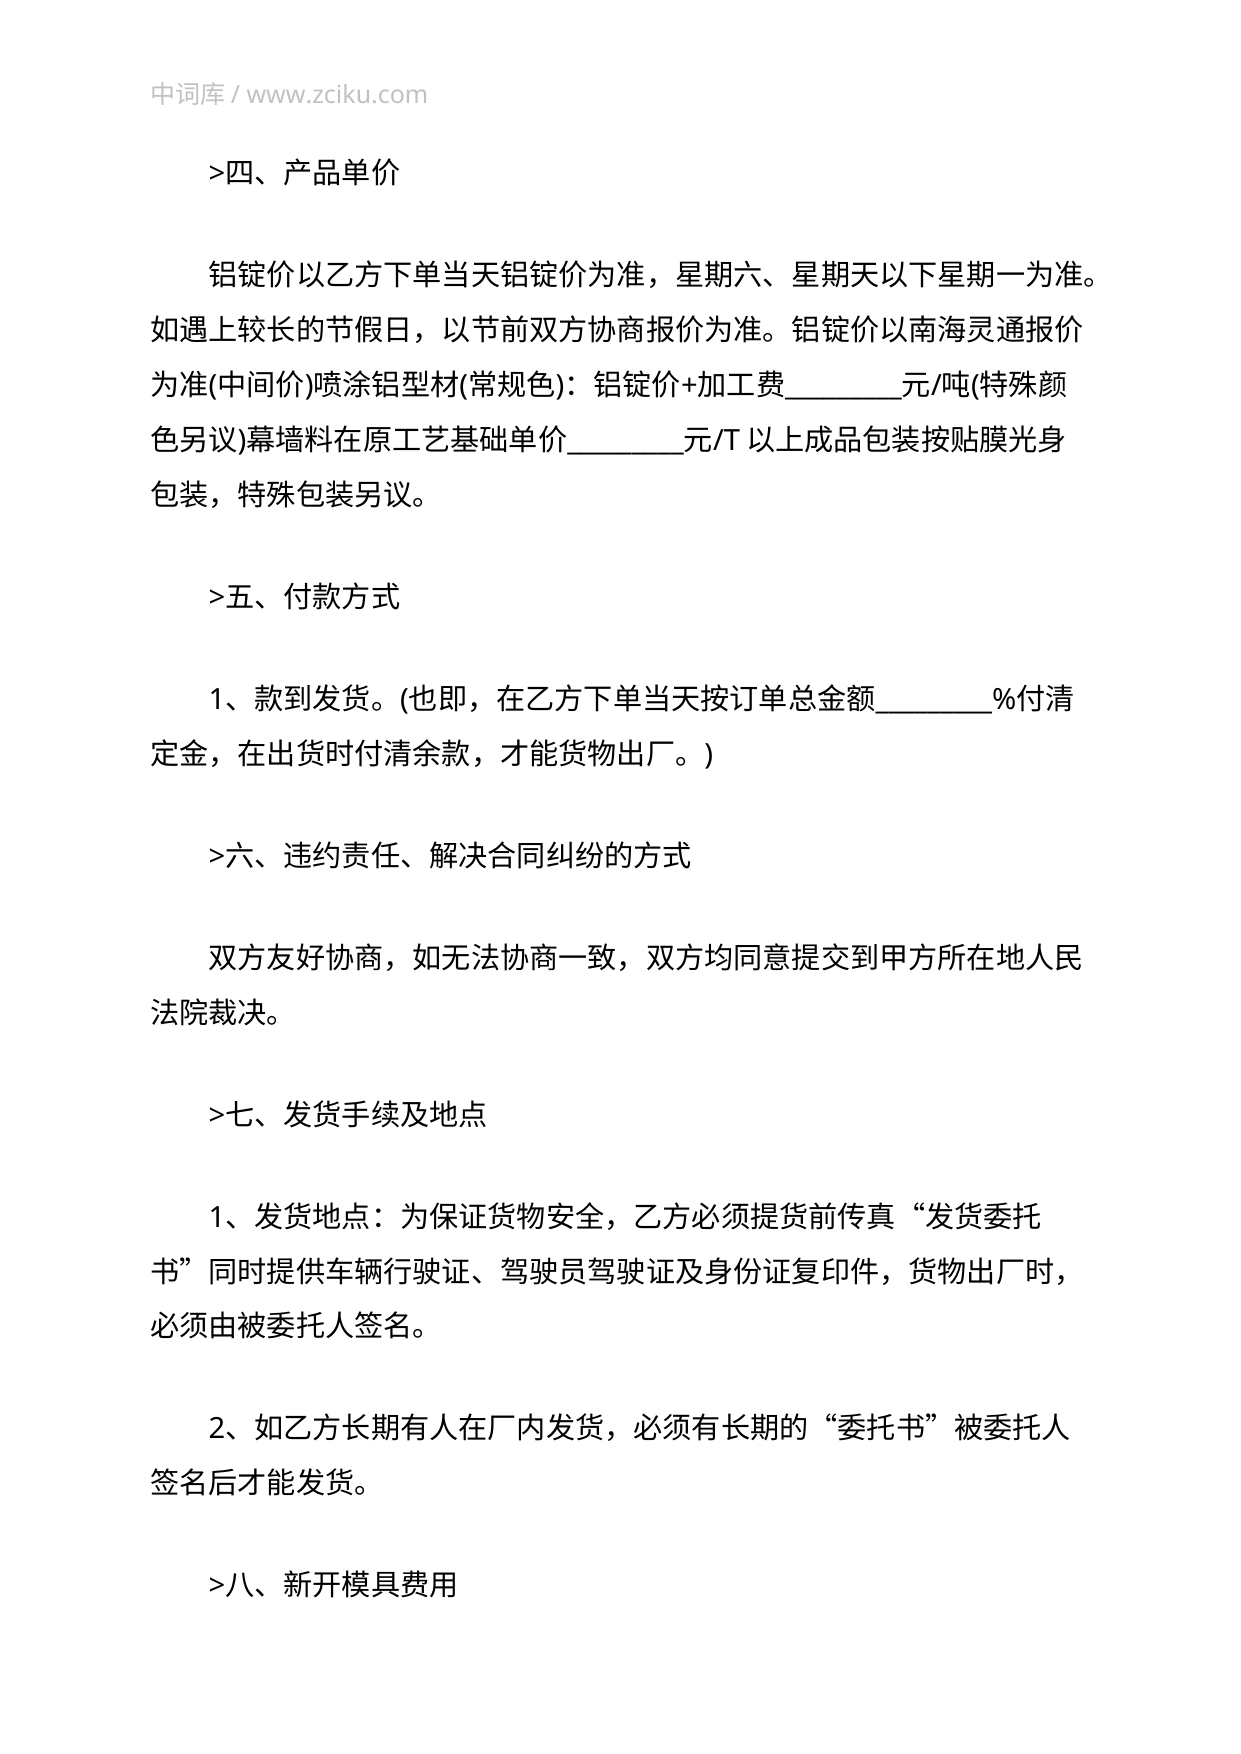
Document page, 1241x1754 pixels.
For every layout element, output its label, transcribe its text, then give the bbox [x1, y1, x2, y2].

text >八、新开模具费用 [150, 1562, 1090, 1604]
text 1、发货地点：为保证货物安全，乙方必须提货前传真“发货委托书”同时提供车辆行驶证、驾驶员驾驶证及身份证复印件，货物出厂时，必须由被委托人签名。 [150, 1193, 1090, 1345]
text >五、付款方式 [150, 573, 1090, 616]
text >六、违约责任、解决合同纠纷的方式 [150, 832, 1090, 875]
text 2、如乙方长期有人在厂内发货，必须有长期的“委托书”被委托人签名后才能发货。 [150, 1405, 1090, 1502]
text >七、发货手续及地点 [150, 1091, 1090, 1133]
text 双方友好协商，如无法协商一致，双方均同意提交到甲方所在地人民法院裁决。 [150, 934, 1090, 1032]
text 1、款到发货。(也即，在乙方下单当天按订单总金额_________%付清定金，在出货时付清余款，才能货物出厂。) [150, 676, 1090, 773]
text 铝锭价以乙方下单当天铝锭价为准，星期六、星期天以下星期一为准。如遇上较长的节假日，以节前双方协商报价为准。铝锭价以南海灵通报价为准(中间价)喷涂铝型材(常规色)：铝锭价+加工费_________元/吨(特殊颜色另议)幕墙料在原工艺基础单价_________元/T以上成品包装按贴膜光身包装，特殊包装另议。 [150, 252, 1090, 514]
text >四、产品单价 [150, 150, 1090, 192]
